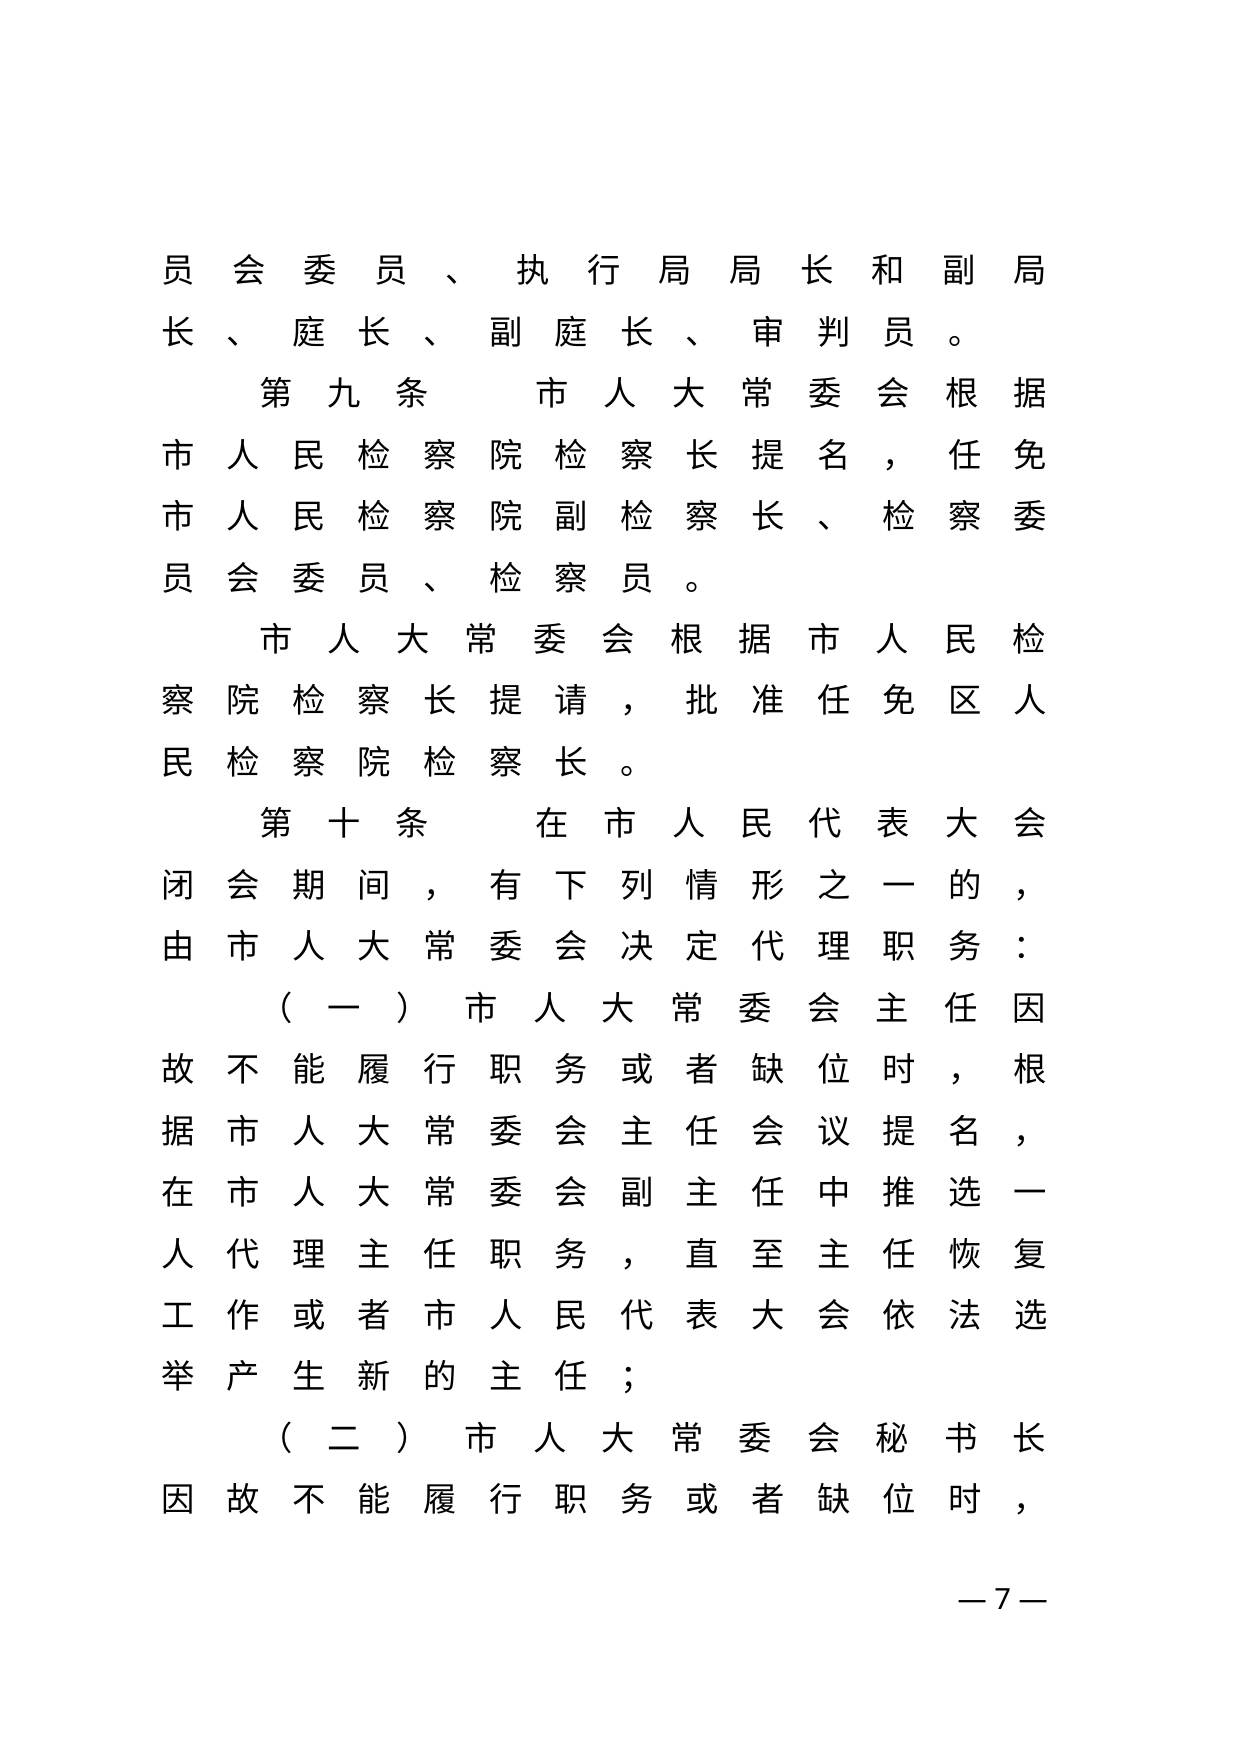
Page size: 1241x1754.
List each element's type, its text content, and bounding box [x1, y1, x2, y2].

text 第十条 在市人民代表大会闭会期间，有下列情形之一的，由市人大常委会决定代理职务： [161, 791, 1079, 975]
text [161, 1405, 1079, 1528]
text 市人大常委会根据市人民检察院检察长提请，批准任免区人民检察院检察长。 [161, 606, 1079, 791]
text （一）市人大常委会主任因故不能履行职务或者缺位时，根据市人大常委会主任会议提名，在市人大常委会副主任中推选一人代理主任职务，直至主任恢复工作或者市人民代表大会依法选举产生新的主任； [161, 975, 1079, 1405]
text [161, 237, 1079, 360]
text 第九条 市人大常委会根据市人民检察院检察长提名，任免市人民检察院副检察长、检察委员会委员、检察员。 [161, 360, 1079, 606]
